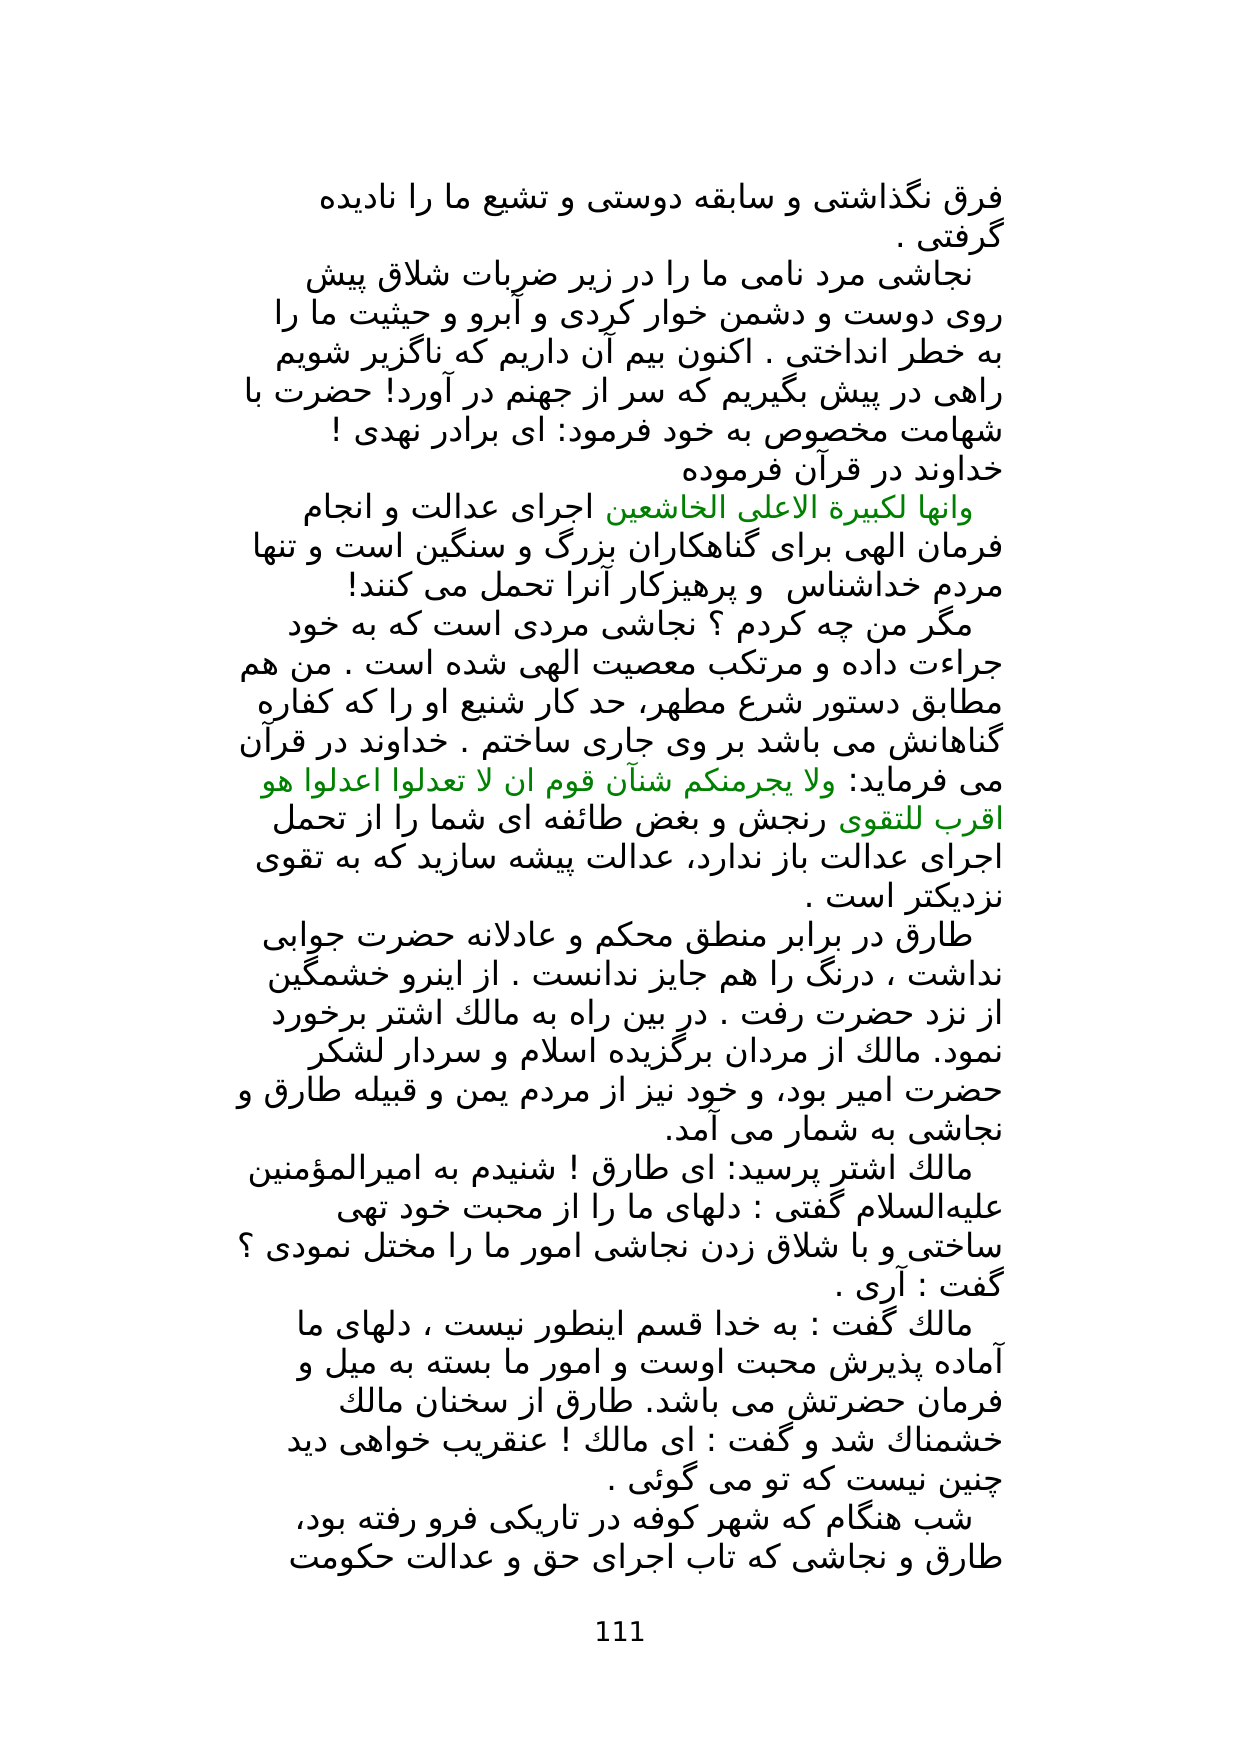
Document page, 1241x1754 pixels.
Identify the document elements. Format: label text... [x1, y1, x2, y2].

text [236, 1498, 1004, 1576]
text نجاشى مرد نامى ما را در زير ضربات شلاق پيش روى دوست و دشمن خوار كردى و آبرو و حيثيت ما را به خطر انداختى . اكنون بيم آن داريم كه ناگزير شويم راهى در پيش بگيريم كه سر از جهنم در آورد! حضرت با شهامت مخصوص به خود فرمود: اى برادر نهدى ! خداوند در قرآن فرموده [236, 255, 1004, 488]
text مگر من چه كردم ؟ نجاشى مردى است كه به خود جراءت داده و مرتكب معصيت الهى شده است . من هم مطابق دستور شرع مطهر، حد كار شنيع او را كه كفاره گناهانش مى باشد بر وى جارى ساختم . خداوند در قرآن مى فرمايد: ولا يجرمنكم شنآن قوم ان لا تعدلوا اعدلوا هو اقرب للتقوى رنجش و بغض طائفه اى شما را از تحمل اجراى عدالت باز ندارد، عدالت پيشه سازيد كه به تقوى نزديكتر است . [236, 604, 1004, 915]
text وانها لكبيرة الاعلى الخاشعين اجراى عدالت و انجام فرمان الهى براى گناهكاران بزرگ و سنگين است و تنها مردم خداشناس ‍ و پرهيزكار آنرا تحمل مى كنند! [236, 488, 1004, 604]
text مالك گفت : به خدا قسم اينطور نيست ، دلهاى ما آماده پذيرش محبت اوست و امور ما بسته به ميل و فرمان حضرتش مى باشد. طارق از سخنان مالك خشمناك شد و گفت : اى مالك ! عنقريب خواهى ديد چنين نيست كه تو مى گوئى . [236, 1304, 1004, 1498]
text مالك اشتر پرسيد: اى طارق ! شنيدم به اميرالمؤمنين عليه‌السلام گفتى : دلهاى ما را از محبت خود تهى ساختى و با شلاق زدن نجاشى امور ما را مختل نمودى ؟ گفت : آرى . [236, 1148, 1004, 1304]
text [236, 177, 1004, 255]
text طارق در برابر منطق محكم و عادلانه حضرت جوابى نداشت ، درنگ را هم جايز ندانست . از اينرو خشمگين از نزد حضرت رفت . در بين راه به مالك اشتر برخورد نمود. مالك از مردان برگزيده اسلام و سردار لشكر حضرت امير بود، و خود نيز از مردم يمن و قبيله طارق و نجاشى به شمار مى آمد. [236, 915, 1004, 1148]
